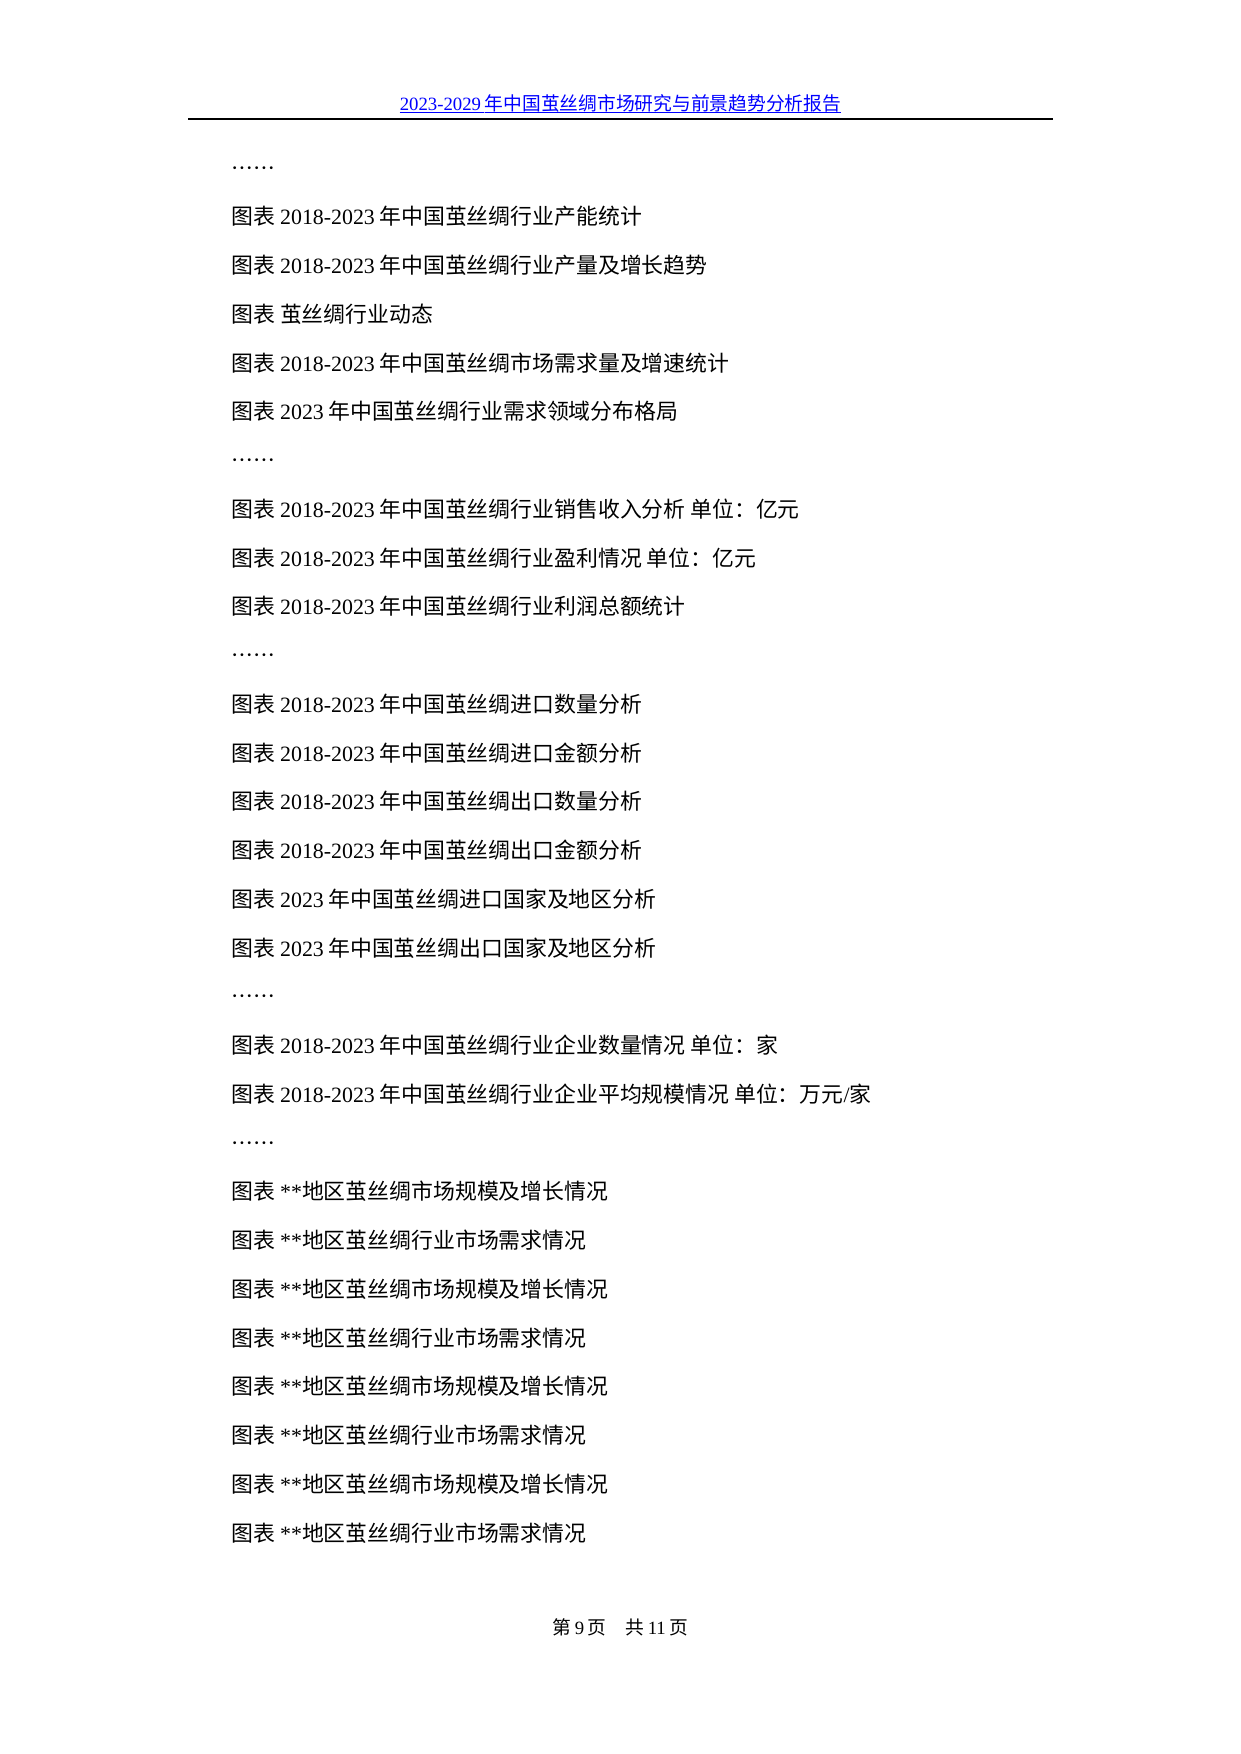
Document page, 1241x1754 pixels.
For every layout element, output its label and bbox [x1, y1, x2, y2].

text [187, 150, 1053, 1548]
